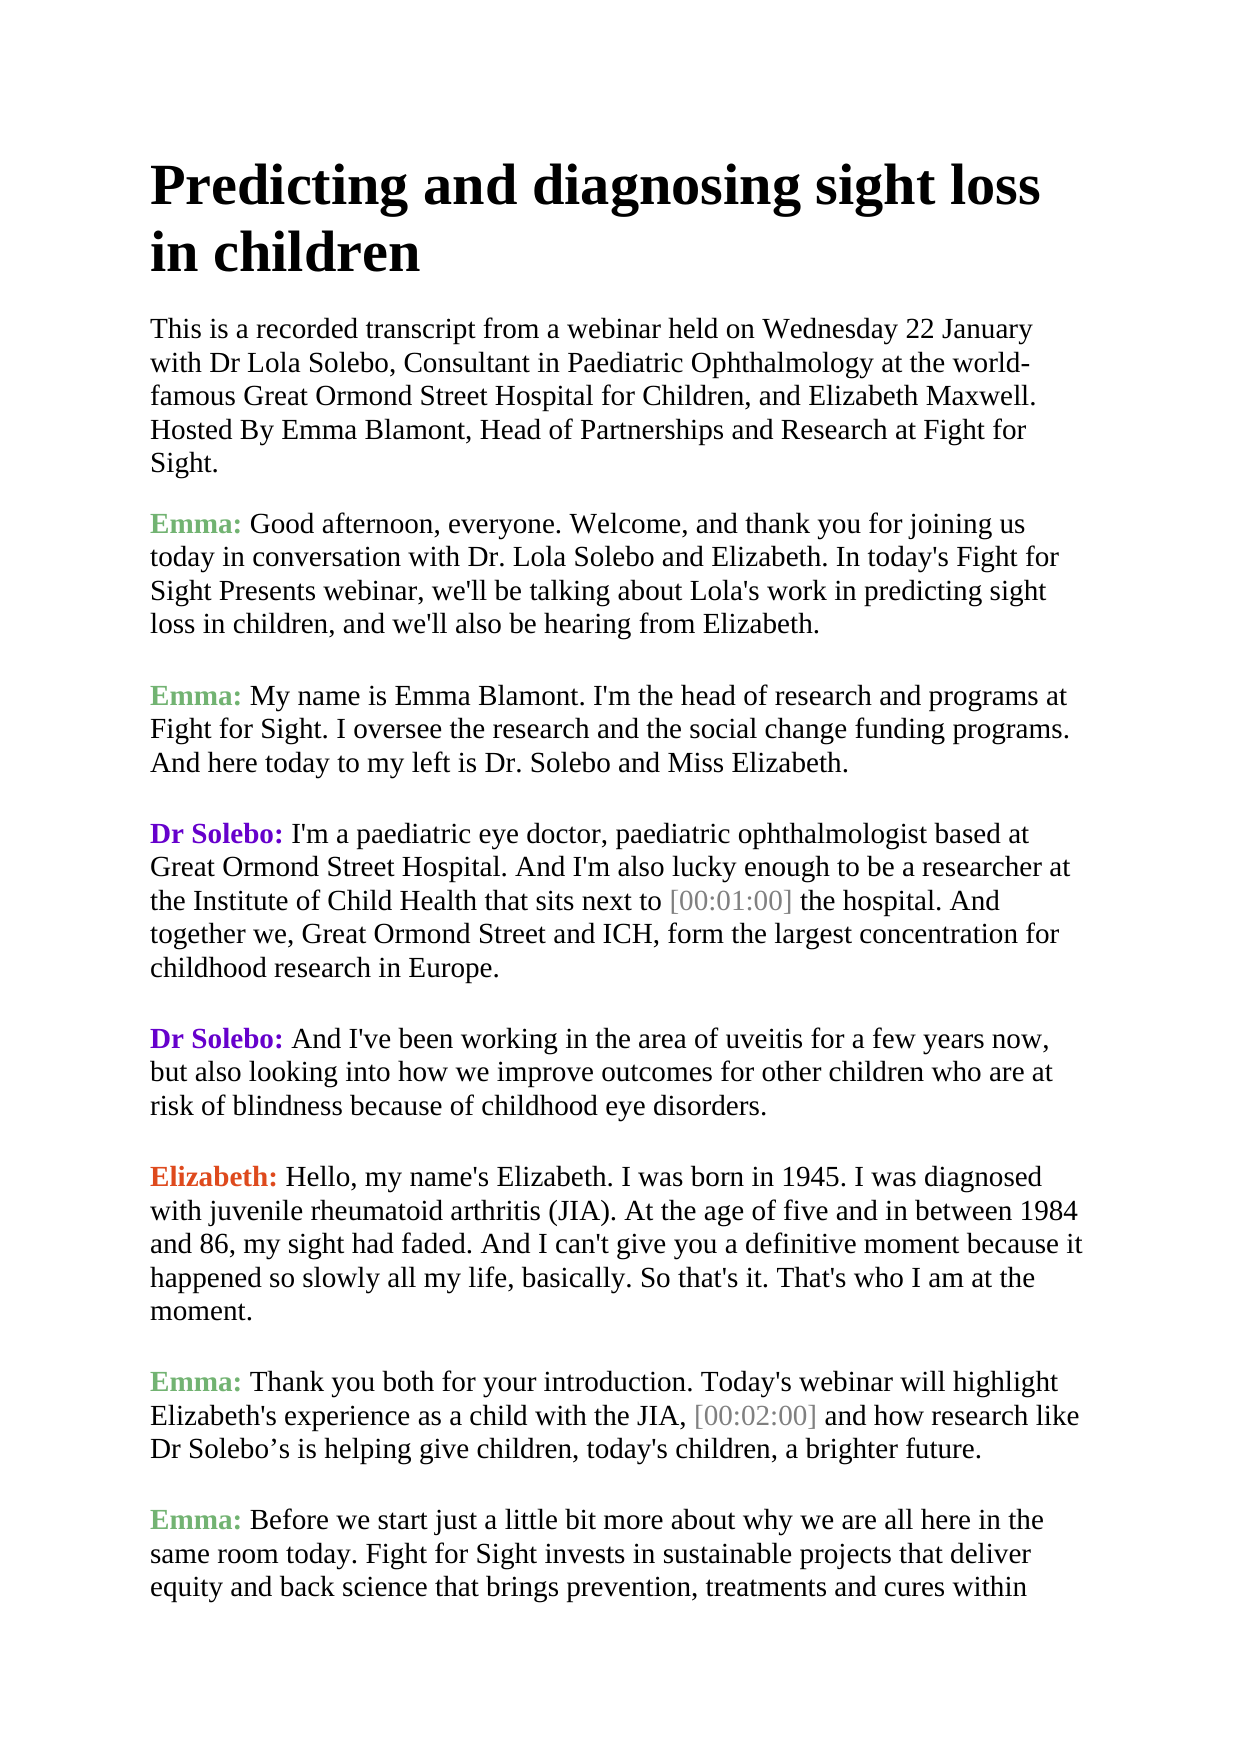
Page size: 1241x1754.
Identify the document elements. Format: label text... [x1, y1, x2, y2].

text Dr Solebo: And I've been working in the area of uveitis for a few years now, but also looking into how we improve outcomes for other children who are at risk of blindness because of childhood eye disorders. [150, 1021, 1090, 1122]
text Emma: Good afternoon, everyone. Welcome, and thank you for joining us today in conversation with Dr. Lola Solebo and Elizabeth. In today's Fight for Sight Presents webinar, we'll be talking about Lola's work in predicting sight loss in children, and we'll also be hearing from Elizabeth. [150, 506, 1090, 640]
title Predicting and diagnosing sight loss in children [150, 150, 1090, 284]
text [150, 1502, 1090, 1603]
text Elizabeth: Hello, my name's Elizabeth. I was born in 1945. I was diagnosed with juvenile rheumatoid arthritis (JIA). At the age of five and in between 1984 and 86, my sight had faded. And I can't give you a definitive moment because it happened so slowly all my life, basically. So that's it. That's who I am at the moment. [150, 1159, 1090, 1327]
title This is a recorded transcript from a webinar held on Wednesday 22 January with Dr Lola Solebo, Consultant in Paediatric Ophthalmology at the world-famous Great Ormond Street Hospital for Children, and Elizabeth Maxwell. Hosted By Emma Blamont, Head of Partnerships and Research at Fight for Sight. [150, 311, 1090, 479]
text Emma: My name is Emma Blamont. I'm the head of research and programs at Fight for Sight. I oversee the research and the social change funding programs. And here today to my left is Dr. Solebo and Miss Elizabeth. [150, 678, 1090, 778]
text Dr Solebo: I'm a paediatric eye doctor, paediatric ophthalmologist based at Great Ormond Street Hospital. And I'm also lucky enough to be a researcher at the Institute of Child Health that sits next to [00:01:00] the hospital. And together we, Great Ormond Street and ICH, form the largest concentration for childhood research in Europe. [150, 816, 1090, 983]
text Emma: Thank you both for your introduction. Today's webinar will highlight Elizabeth's experience as a child with the JIA, [00:02:00] and how research like Dr Solebo’s is helping give children, today's children, a brighter future. [150, 1364, 1090, 1465]
